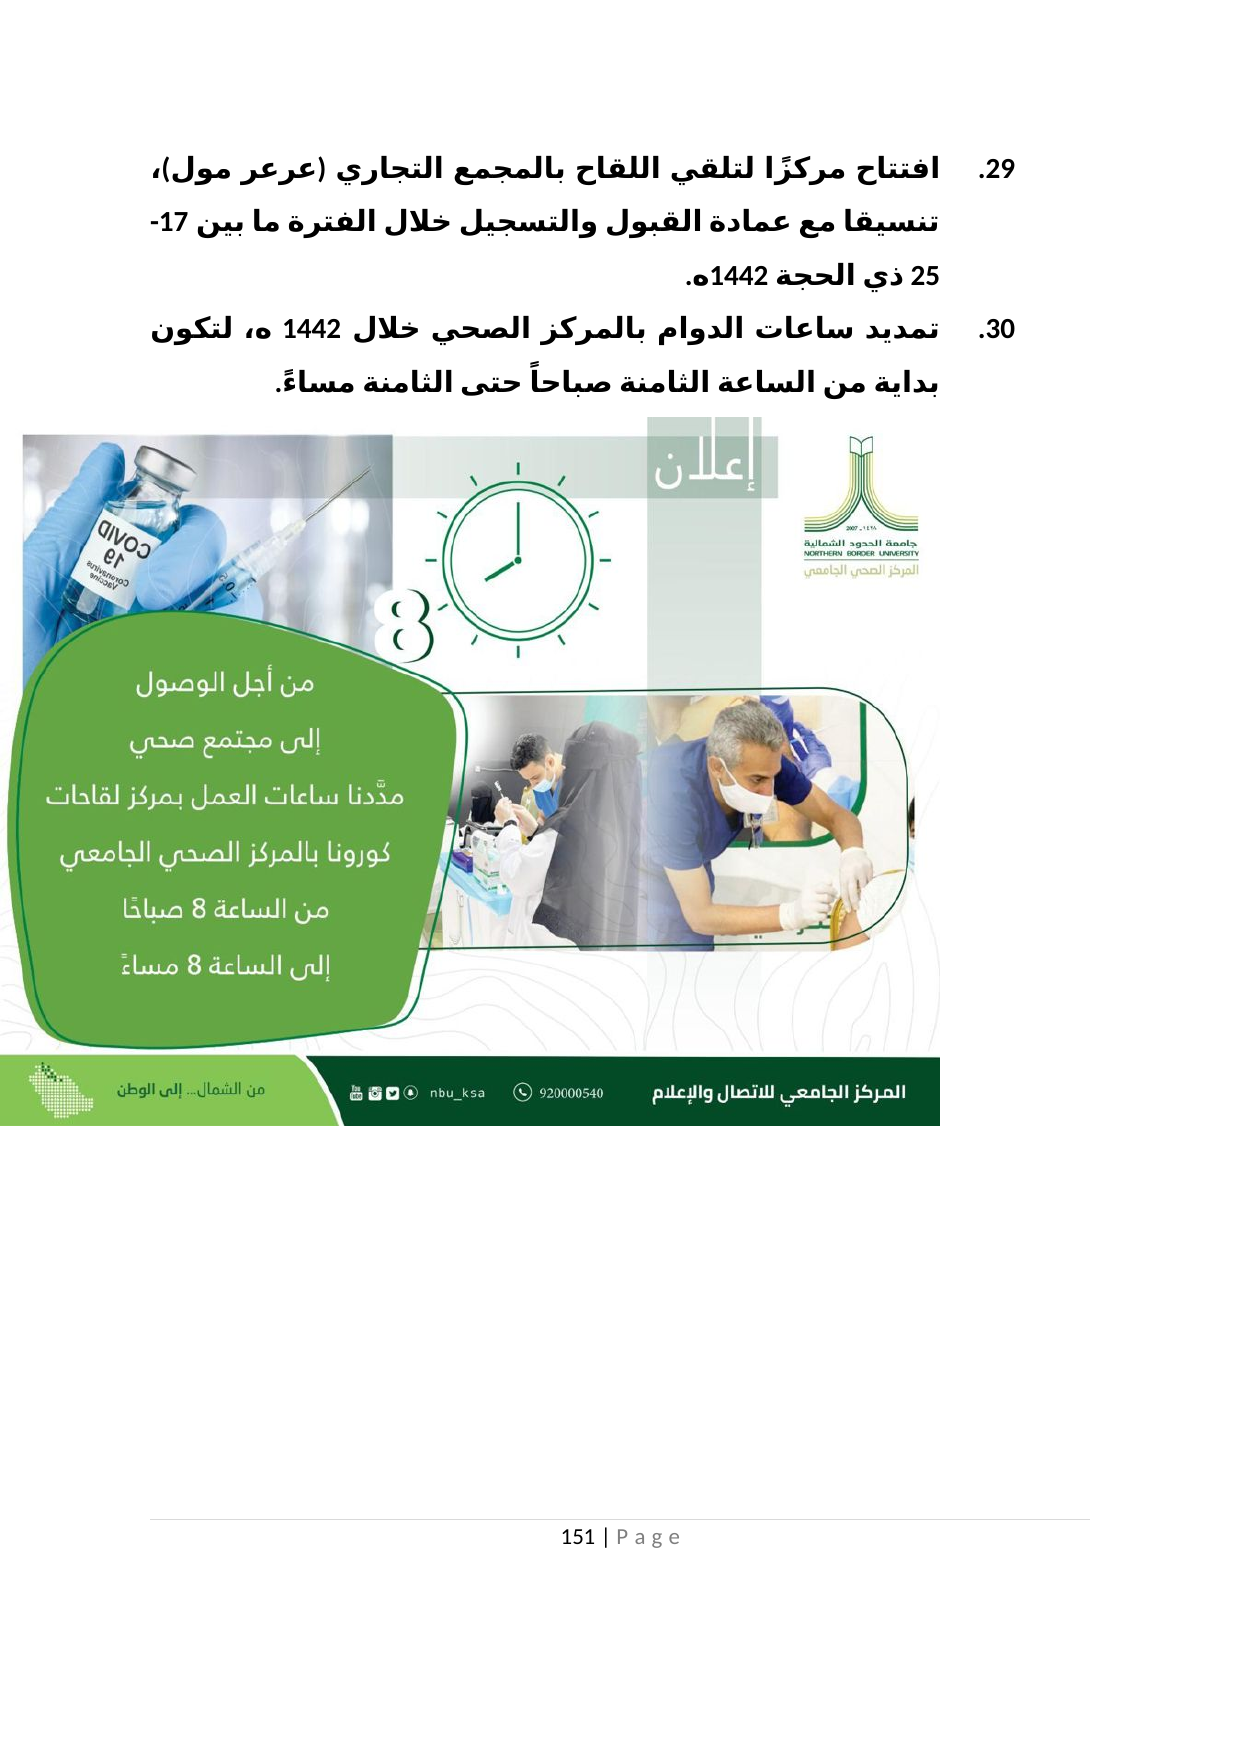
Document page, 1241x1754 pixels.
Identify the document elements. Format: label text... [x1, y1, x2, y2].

list تمديد ساعات الدوام بالمركز الصحي خلال 1442 ه، لتكون بداية من الساعة الثامنة صباحاً حتى الثامنة مساءً. [150, 310, 978, 399]
picture [0, 417, 940, 1126]
list افتتاح مركزًا لتلقي اللقاح بالمجمع التجاري (عرعر مول)، تنسيقا مع عمادة القبول والتسجيل خلال الفترة ما بين 17-25 ذي الحجة 1442ه. [150, 150, 978, 292]
